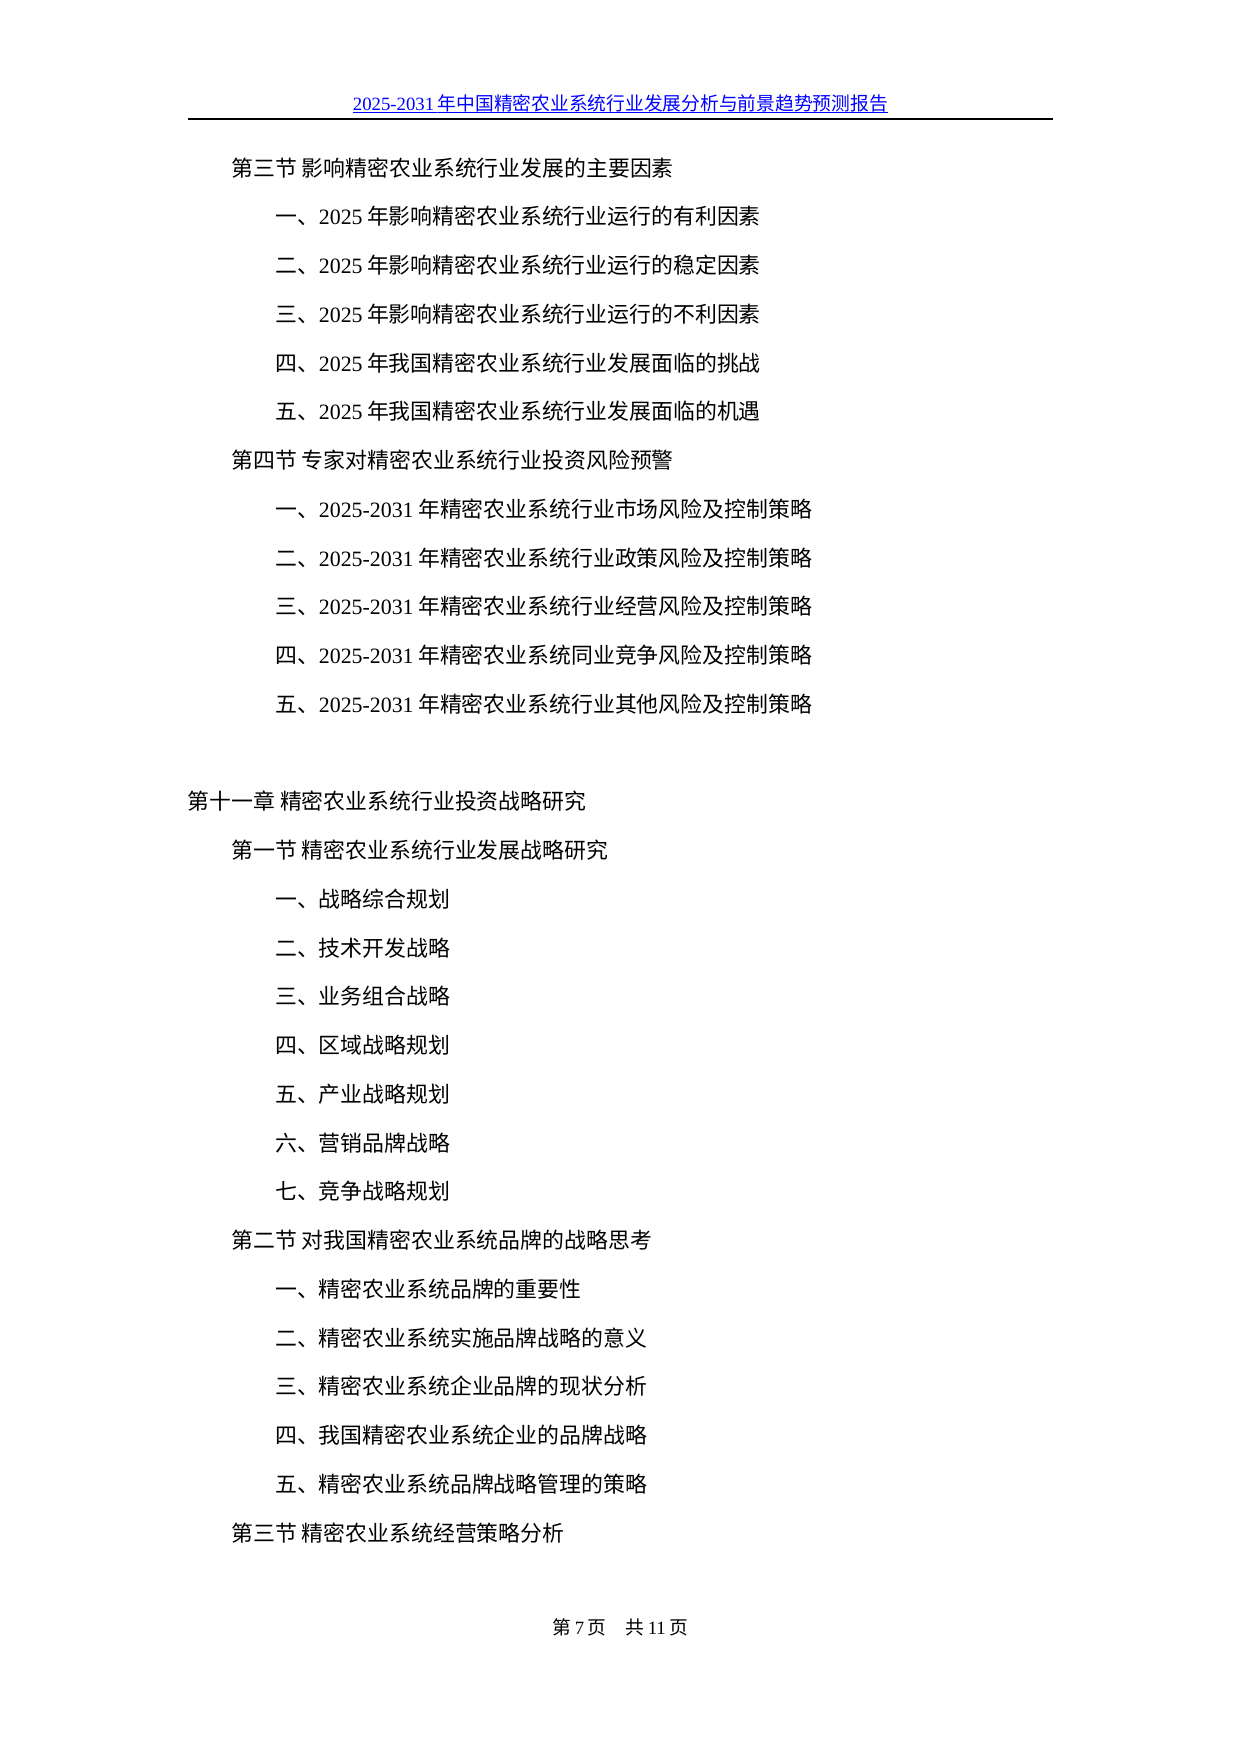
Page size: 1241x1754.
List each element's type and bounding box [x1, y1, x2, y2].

text [187, 150, 1053, 1548]
